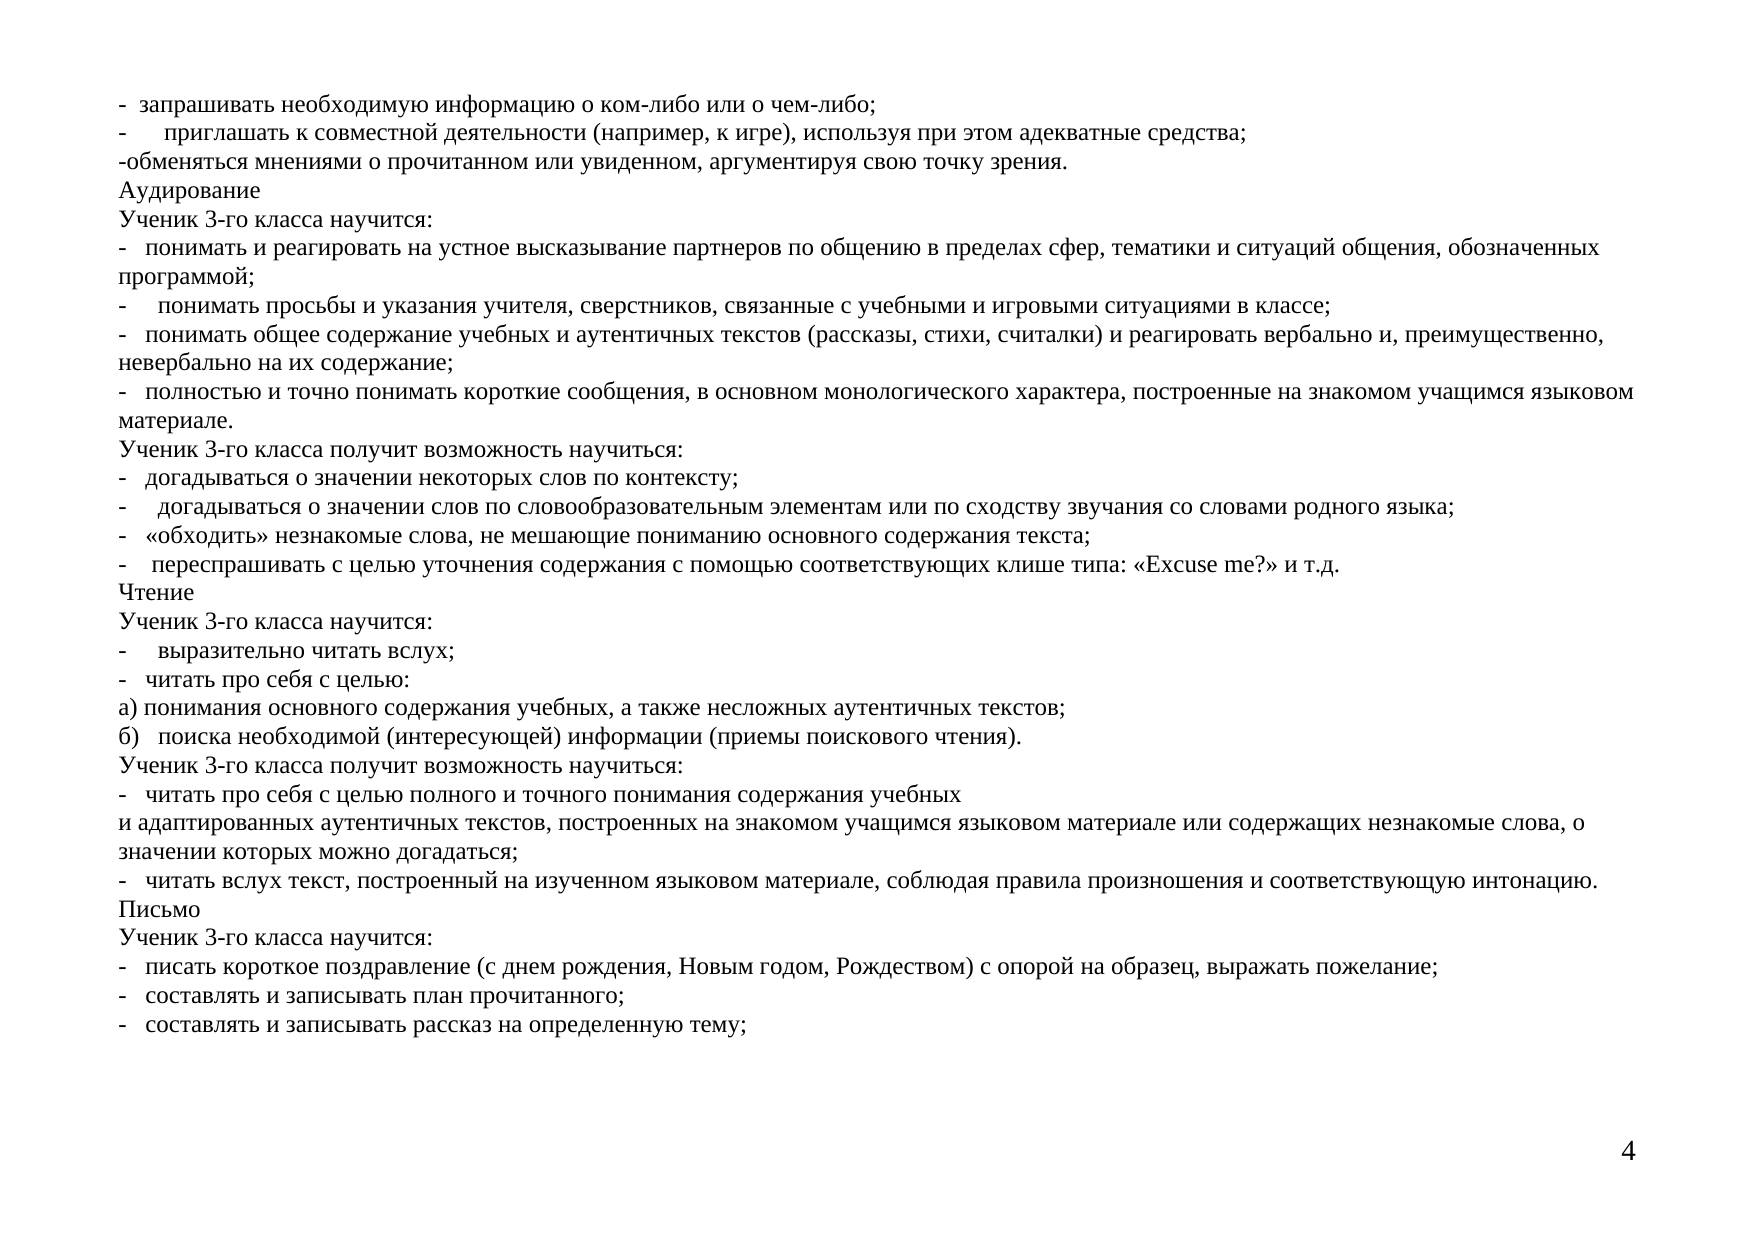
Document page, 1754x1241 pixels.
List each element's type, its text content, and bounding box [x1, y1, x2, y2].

text - читать про себя с целью: [118, 664, 1636, 692]
text - переспрашивать с целью уточнения содержания с помощью соответствующих клише типа: «Excuse me?» и т.д. [118, 549, 1636, 577]
text - писать короткое поздравление (с днем рождения, Новым годом, Рождеством) с опорой на образец, выражать пожелание; [118, 951, 1636, 980]
text Аудирование [118, 175, 1636, 204]
text Чтение [118, 577, 1636, 606]
text - понимать общее содержание учебных и аутентичных текстов (рассказы, стихи, считалки) и реагировать вербально и, преимущественно, невербально на их содержание; [118, 319, 1636, 376]
text Письмо [118, 894, 1636, 922]
text - понимать просьбы и указания учителя, сверстников, связанные с учебными и игровыми ситуациями в классе; [118, 290, 1636, 319]
text - читать про себя с целью полного и точного понимания содержания учебных [118, 779, 1636, 807]
text - полностью и точно понимать короткие сообщения, в основном монологического характера, построенные на знакомом учащимся языковом материале. [118, 376, 1636, 434]
text - приглашать к совместной деятельности (например, к игре), используя при этом адекватные средства; [118, 117, 1636, 146]
text а) понимания основного содержания учебных, а также несложных аутентичных текстов; [118, 692, 1636, 721]
text - догадываться о значении слов по словообразовательным элементам или по сходству звучания со словами родного языка; [118, 491, 1636, 520]
text - выразительно читать вслух; [118, 635, 1636, 664]
text Ученик 3-го класса научится: [118, 204, 1636, 232]
text Ученик 3-го класса получит возможность научиться: [118, 434, 1636, 462]
text - запрашивать необходимую информацию о ком-либо или о чем-либо; [118, 89, 1636, 117]
text и адаптированных аутентичных текстов, построенных на знакомом учащимся языковом материале или содержащих незнакомые слова, о значении которых можно догадаться; [118, 807, 1636, 865]
text -обменяться мнениями о прочитанном или увиденном, аргументируя свою точку зрения. [118, 146, 1636, 175]
text Ученик 3-го класса научится: [118, 606, 1636, 635]
text - составлять и записывать рассказ на определенную тему; [118, 1009, 1636, 1037]
text - составлять и записывать план прочитанного; [118, 980, 1636, 1009]
text - понимать и реагировать на устное высказывание партнеров по общению в пределах сфер, тематики и ситуаций общения, обозначенных программой; [118, 232, 1636, 290]
text - читать вслух текст, построенный на изученном языковом материале, соблюдая правила произношения и соответствующую интонацию. [118, 865, 1636, 894]
text Ученик 3-го класса научится: [118, 922, 1636, 951]
text - «обходить» незнакомые слова, не мешающие пониманию основного содержания текста; [118, 520, 1636, 549]
text Ученик 3-го класса получит возможность научиться: [118, 750, 1636, 779]
text б) поиска необходимой (интересующей) информации (приемы поискового чтения). [118, 721, 1636, 750]
text - догадываться о значении некоторых слов по контексту; [118, 462, 1636, 491]
